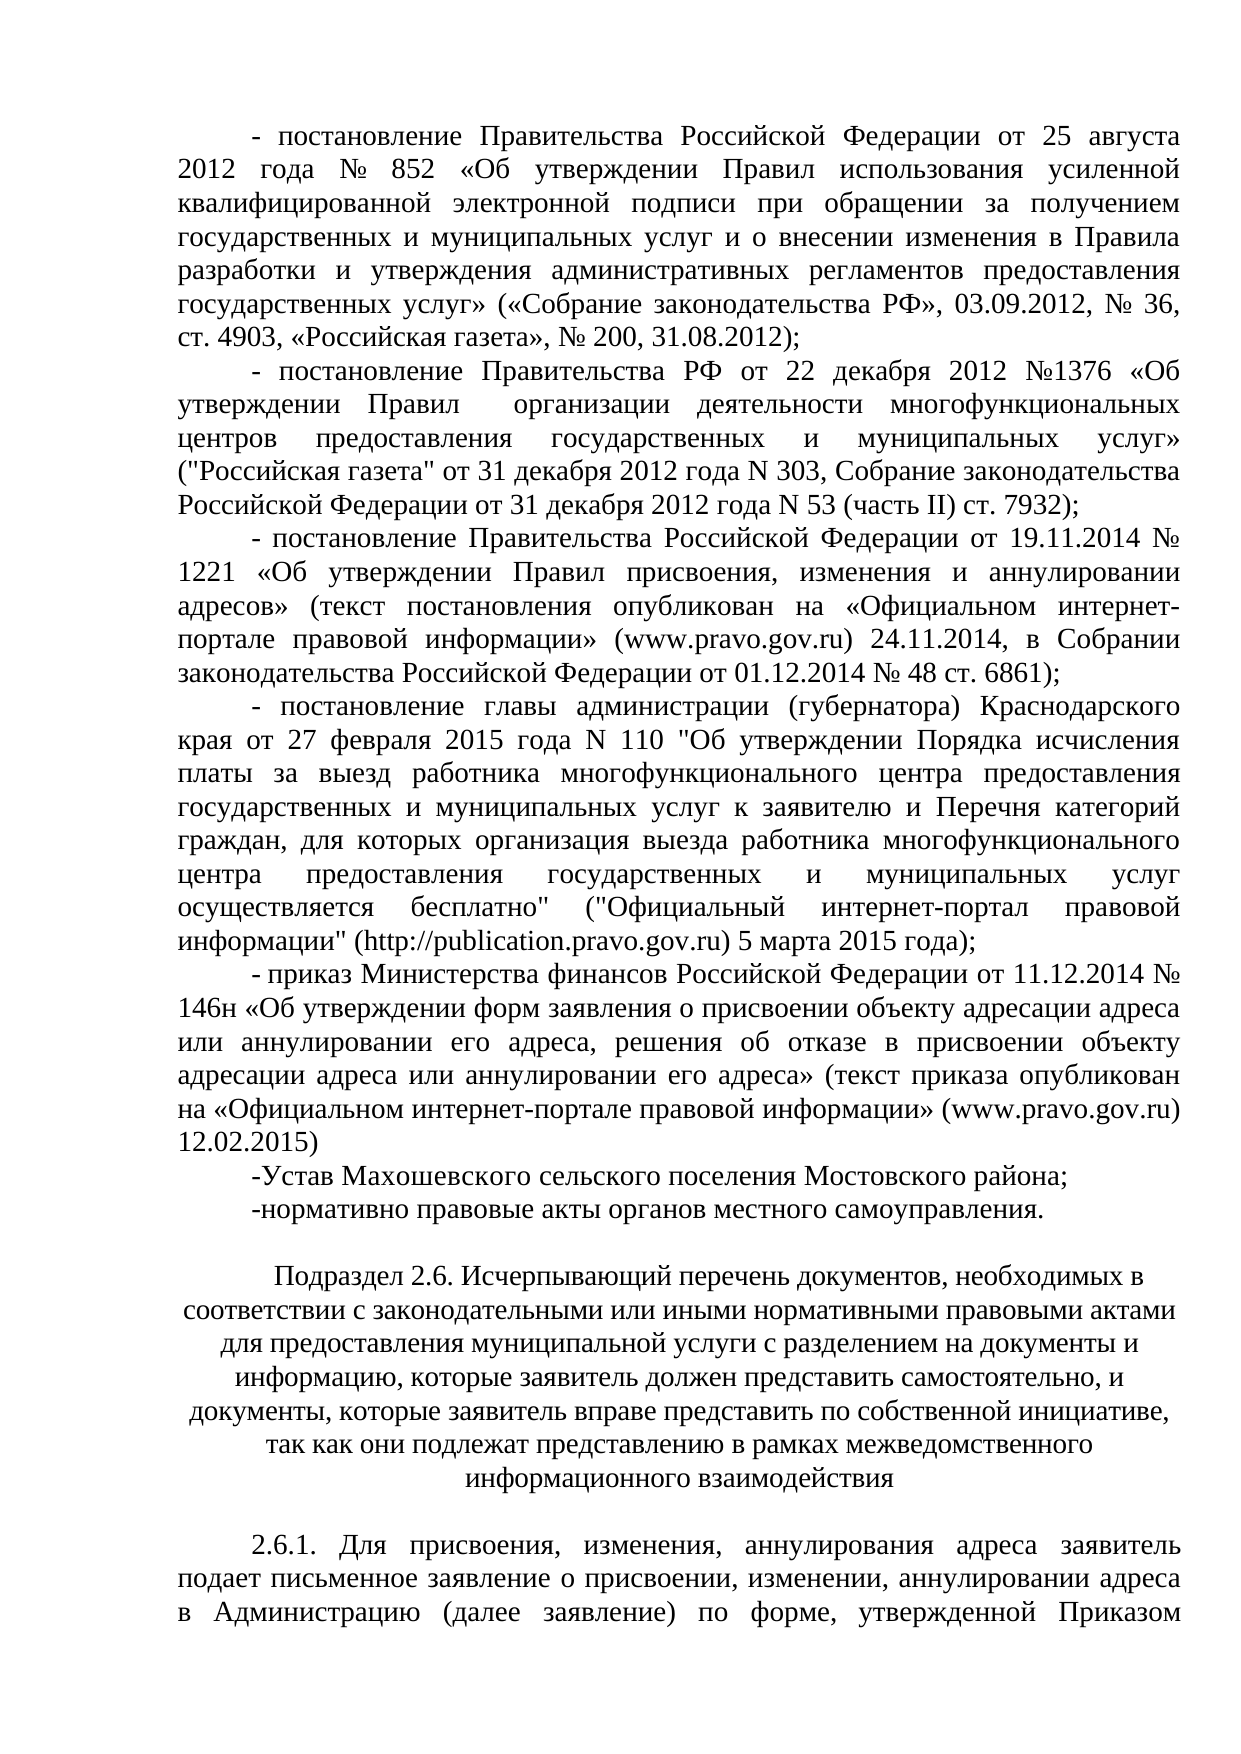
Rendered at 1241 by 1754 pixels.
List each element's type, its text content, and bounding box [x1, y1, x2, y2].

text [177, 1527, 1181, 1627]
text - постановление Правительства РФ от 22 декабря 2012 №1376 «Об утверждении Правил организации деятельности многофункциональных центров предоставления государственных и муниципальных услуг» ("Российская газета" от 31 декабря 2012 года N 303, Собрание законодательства Российской Федерации от 31 декабря 2012 года N 53 (часть II) ст. 7932); [177, 353, 1181, 521]
text - постановление Правительства Российской Федерации от 19.11.2014 № 1221 «Об утверждении Правил присвоения, изменения и аннулировании адресов» (текст постановления опубликован на «Официальном интернет-портале правовой информации» (www.pravo.gov.ru) 24.11.2014, в Собрании законодательства Российской Федерации от 01.12.2014 № 48 ст. 6861); [177, 521, 1181, 688]
text - постановление Правительства Российской Федерации от 25 августа 2012 года № 852 «Об утверждении Правил использования усиленной квалифицированной электронной подписи при обращении за получением государственных и муниципальных услуг и о внесении изменения в Правила разработки и утверждения административных регламентов предоставления государственных услуг» («Собрание законодательства РФ», 03.09.2012, № 36, ст. 4903, «Российская газета», № 200, 31.08.2012); [177, 118, 1181, 353]
text - приказ Министерства финансов Российской Федерации от 11.12.2014 № 146н «Об утверждении форм заявления о присвоении объекту адресации адреса или аннулировании его адреса, решения об отказе в присвоении объекту адресации адреса или аннулировании его адреса» (текст приказа опубликован на «Официальном интернет-портале правовой информации» (www.pravo.gov.ru) 12.02.2015) [177, 957, 1181, 1158]
text - постановление главы администрации (губернатора) Краснодарского края от 27 февраля 2015 года N 110 "Об утверждении Порядка исчисления платы за выезд работника многофункционального центра предоставления государственных и муниципальных услуг к заявителю и Перечня категорий граждан, для которых организация выезда работника многофункционального центра предоставления государственных и муниципальных услуг осуществляется бесплатно" ("Официальный интернет-портал правовой информации" (http://publication.pravo.gov.ru) 5 марта 2015 года); [177, 688, 1181, 957]
text -нормативно правовые акты органов местного самоуправления. [177, 1191, 1181, 1225]
text Подраздел 2.6. Исчерпывающий перечень документов, необходимых в соответствии с законодательными или иными нормативными правовыми актами для предоставления муниципальной услуги с разделением на документы и информацию, которые заявитель должен представить самостоятельно, и документы, которые заявитель вправе представить по собственной инициативе, так как они подлежат представлению в рамках межведомственного информационного взаимодействия [177, 1258, 1181, 1493]
text -Устав Махошевского сельского поселения Мостовского района; [177, 1158, 1181, 1191]
